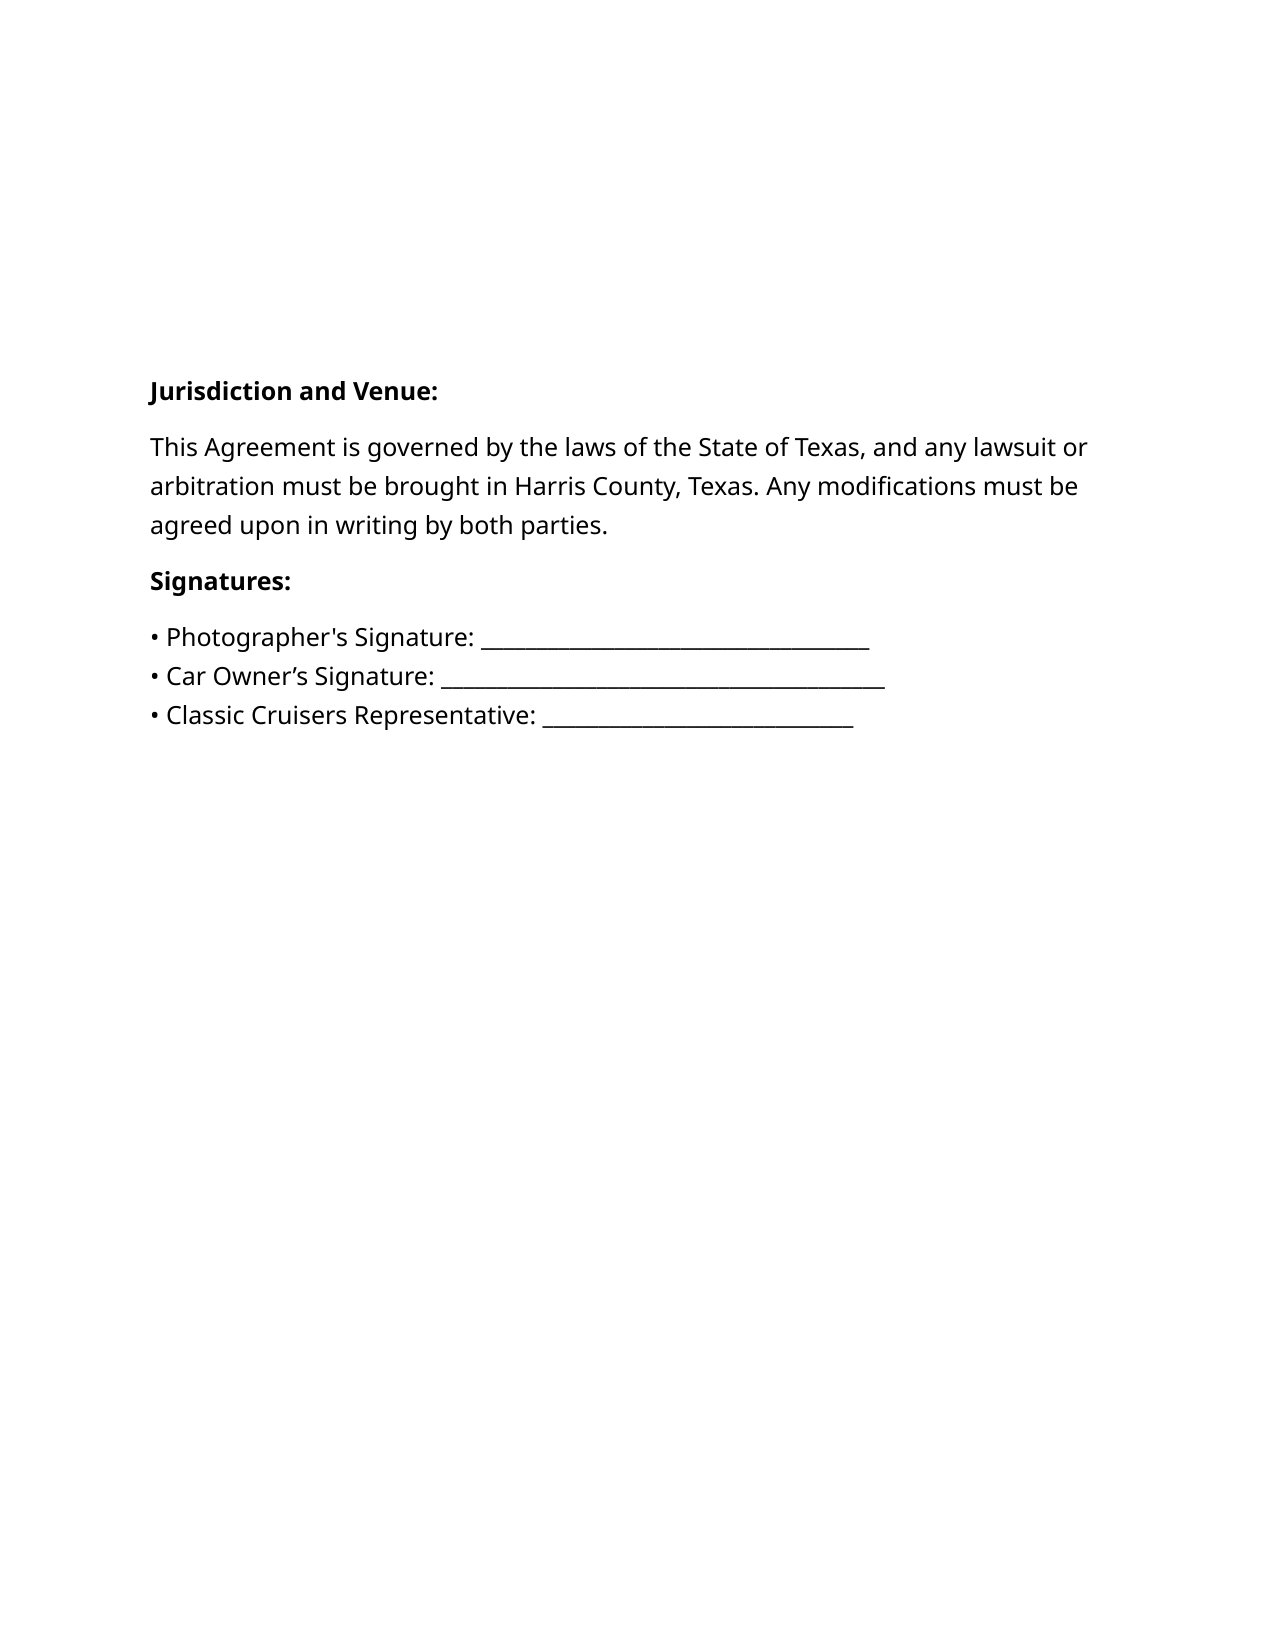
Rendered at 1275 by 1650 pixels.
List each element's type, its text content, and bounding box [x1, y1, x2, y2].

text • Photographer's Signature: ___________________________________ • Car Owner’s Signature: ________________________________________ • Classic Cruisers Representative: ____________________________ [150, 619, 1125, 732]
text This Agreement is governed by the laws of the State of Texas, and any lawsuit or arbitration must be brought in Harris County, Texas. Any modifications must be agreed upon in writing by both parties. [150, 429, 1125, 542]
text Jurisdiction and Venue: [150, 373, 1125, 407]
text Signatures: [150, 563, 1125, 597]
